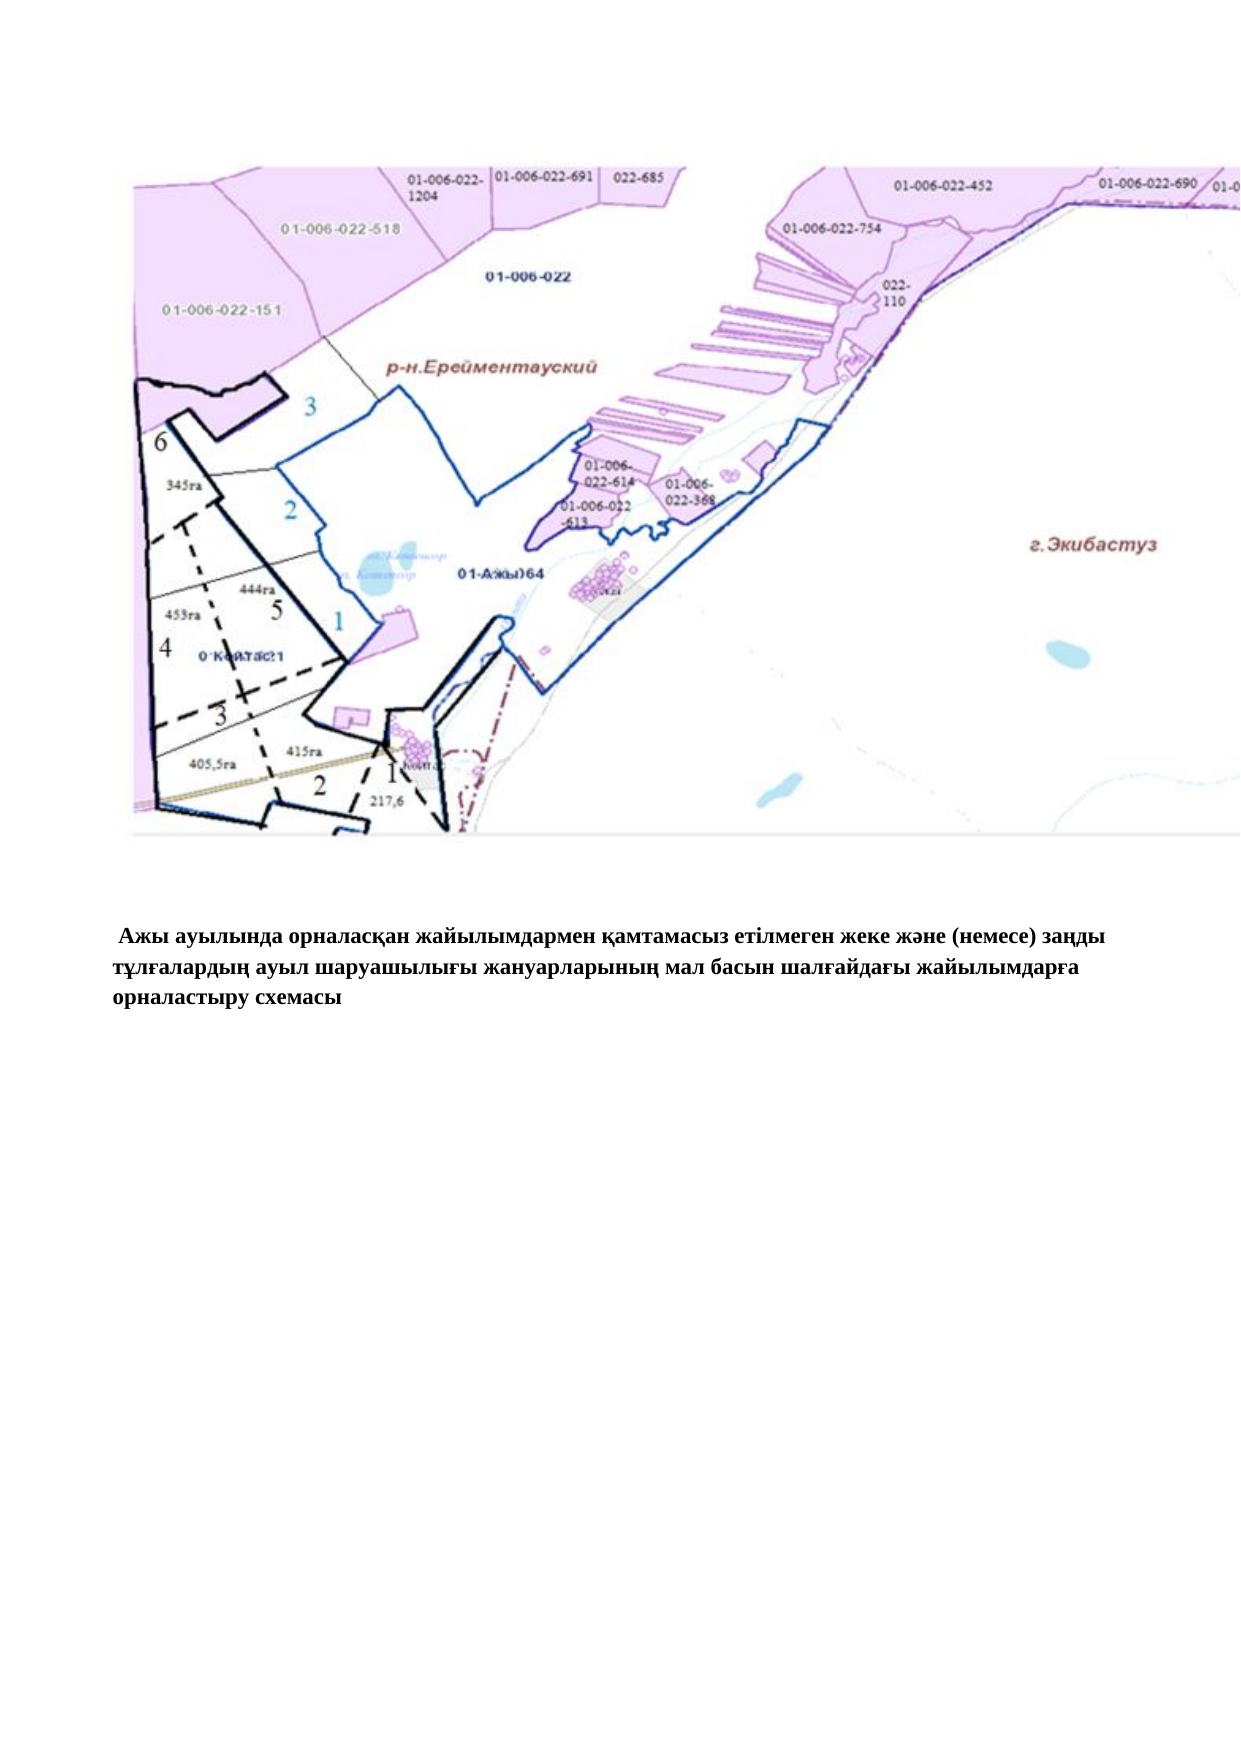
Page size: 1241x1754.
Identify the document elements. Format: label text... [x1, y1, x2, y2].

text Ажы ауылында орналасқан жайылымдармен қамтамасыз етілмеген жеке және (немесе) заңды тұлғалардың ауыл шаруашылығы жануарларының мал басын шалғайдағы жайылымдарға орналастыру схемасы [112, 923, 1128, 1009]
picture [112, 150, 1241, 859]
